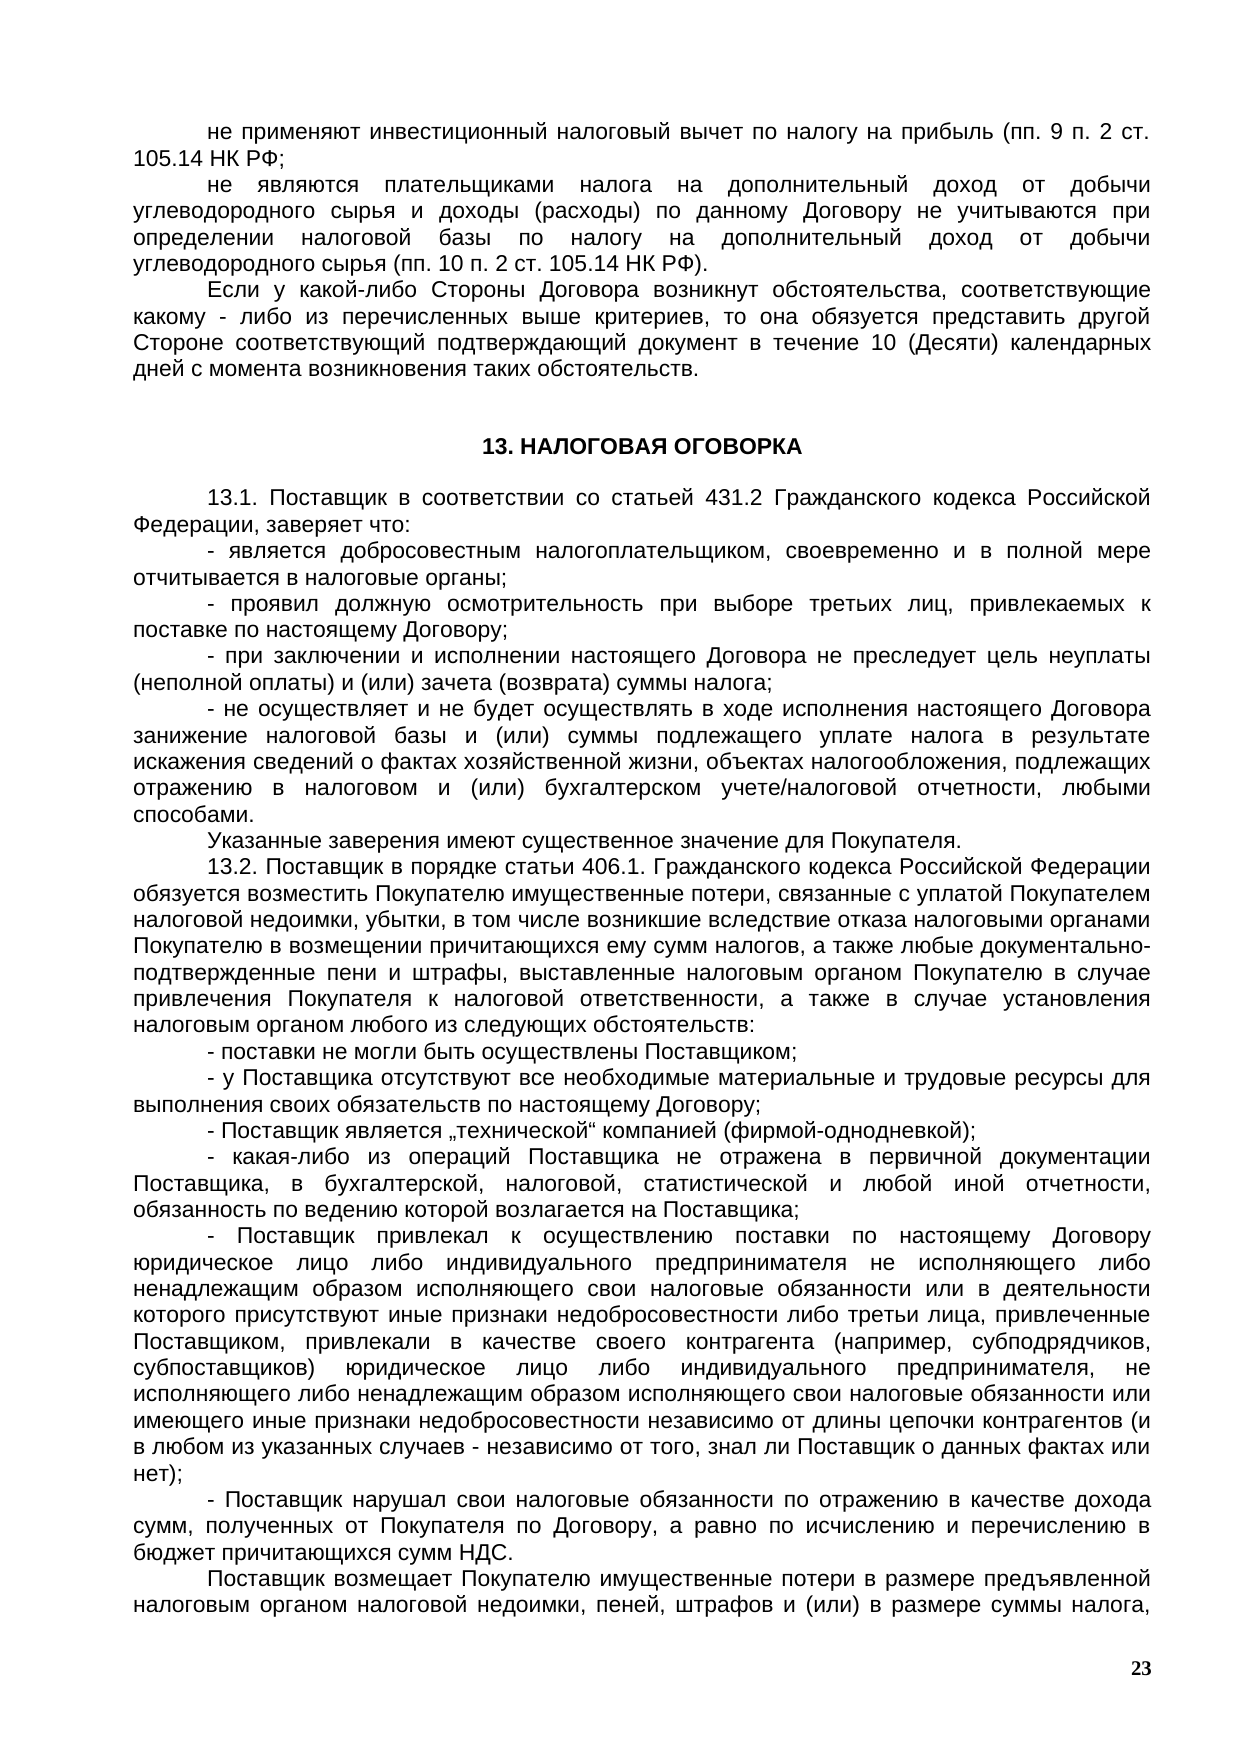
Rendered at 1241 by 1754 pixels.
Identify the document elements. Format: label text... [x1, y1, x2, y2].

text - проявил должную осмотрительность при выборе третьих лиц, привлекаемых к поставке по настоящему Договору; [133, 590, 1152, 642]
text 13.1. Поставщик в соответствии со статьей 431.2 Гражданского кодекса Российской Федерации, заверяет что: [133, 484, 1152, 537]
text Если у какой-либо Стороны Договора возникнут обстоятельства, соответствующие какому - либо из перечисленных выше критериев, то она обязуется представить другой Стороне соответствующий подтверждающий документ в течение 10 (Десяти) календарных дней с момента возникновения таких обстоятельств. [133, 276, 1152, 382]
text - какая-либо из операций Поставщика не отражена в первичной документации Поставщика, в бухгалтерской, налоговой, статистической и любой иной отчетности, обязанность по ведению которой возлагается на Поставщика; [133, 1143, 1152, 1222]
text не применяют инвестиционный налоговый вычет по налогу на прибыль (пп. 9 п. 2 ст. 105.14 НК РФ; [133, 118, 1152, 171]
text 13. НАЛОГОВАЯ ОГОВОРКА [133, 433, 1152, 459]
text - при заключении и исполнении настоящего Договора не преследует цель неуплаты (неполной оплаты) и (или) зачета (возврата) суммы налога; [133, 642, 1152, 695]
text Указанные заверения имеют существенное значение для Покупателя. [133, 827, 1152, 853]
text - Поставщик является „технической“ компанией (фирмой-однодневкой); [133, 1117, 1152, 1143]
text - не осуществляет и не будет осуществлять в ходе исполнения настоящего Договора занижение налоговой базы и (или) суммы подлежащего уплате налога в результате искажения сведений о фактах хозяйственной жизни, объектах налогообложения, подлежащих отражению в налоговом и (или) бухгалтерском учете/налоговой отчетности, любыми способами. [133, 695, 1152, 827]
text - Поставщик привлекал к осуществлению поставки по настоящему Договору юридическое лицо либо индивидуального предпринимателя не исполняющего либо ненадлежащим образом исполняющего свои налоговые обязанности или в деятельности которого присутствуют иные признаки недобросовестности либо третьи лица, привлеченные Поставщиком, привлекали в качестве своего контрагента (например, субподрядчиков, субпоставщиков) юридическое лицо либо индивидуального предпринимателя, не исполняющего либо ненадлежащим образом исполняющего свои налоговые обязанности или имеющего иные признаки недобросовестности независимо от длины цепочки контрагентов (и в любом из указанных случаев - независимо от того, знал ли Поставщик о данных фактах или нет); [133, 1222, 1152, 1486]
text - является добросовестным налогоплательщиком, своевременно и в полной мере отчитывается в налоговые органы; [133, 537, 1152, 590]
text 13.2. Поставщик в порядке статьи 406.1. Гражданского кодекса Российской Федерации обязуется возместить Покупателю имущественные потери, связанные с уплатой Покупателем налоговой недоимки, убытки, в том числе возникшие вследствие отказа налоговыми органами Покупателю в возмещении причитающихся ему сумм налогов, а также любые документально-подтвержденные пени и штрафы, выставленные налоговым органом Покупателю в случае привлечения Покупателя к налоговой ответственности, а также в случае установления налоговым органом любого из следующих обстоятельств: [133, 853, 1152, 1038]
text - Поставщик нарушал свои налоговые обязанности по отражению в качестве дохода сумм, полученных от Покупателя по Договору, а равно по исчислению и перечислению в бюджет причитающихся сумм НДС. [133, 1486, 1152, 1565]
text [133, 1565, 1152, 1618]
text не являются плательщиками налога на дополнительный доход от добычи углеводородного сырья и доходы (расходы) по данному Договору не учитываются при определении налоговой базы по налогу на дополнительный доход от добычи углеводородного сырья (пп. 10 п. 2 ст. 105.14 НК РФ). [133, 171, 1152, 276]
text - поставки не могли быть осуществлены Поставщиком; [133, 1038, 1152, 1064]
text - у Поставщика отсутствуют все необходимые материальные и трудовые ресурсы для выполнения своих обязательств по настоящему Договору; [133, 1064, 1152, 1117]
